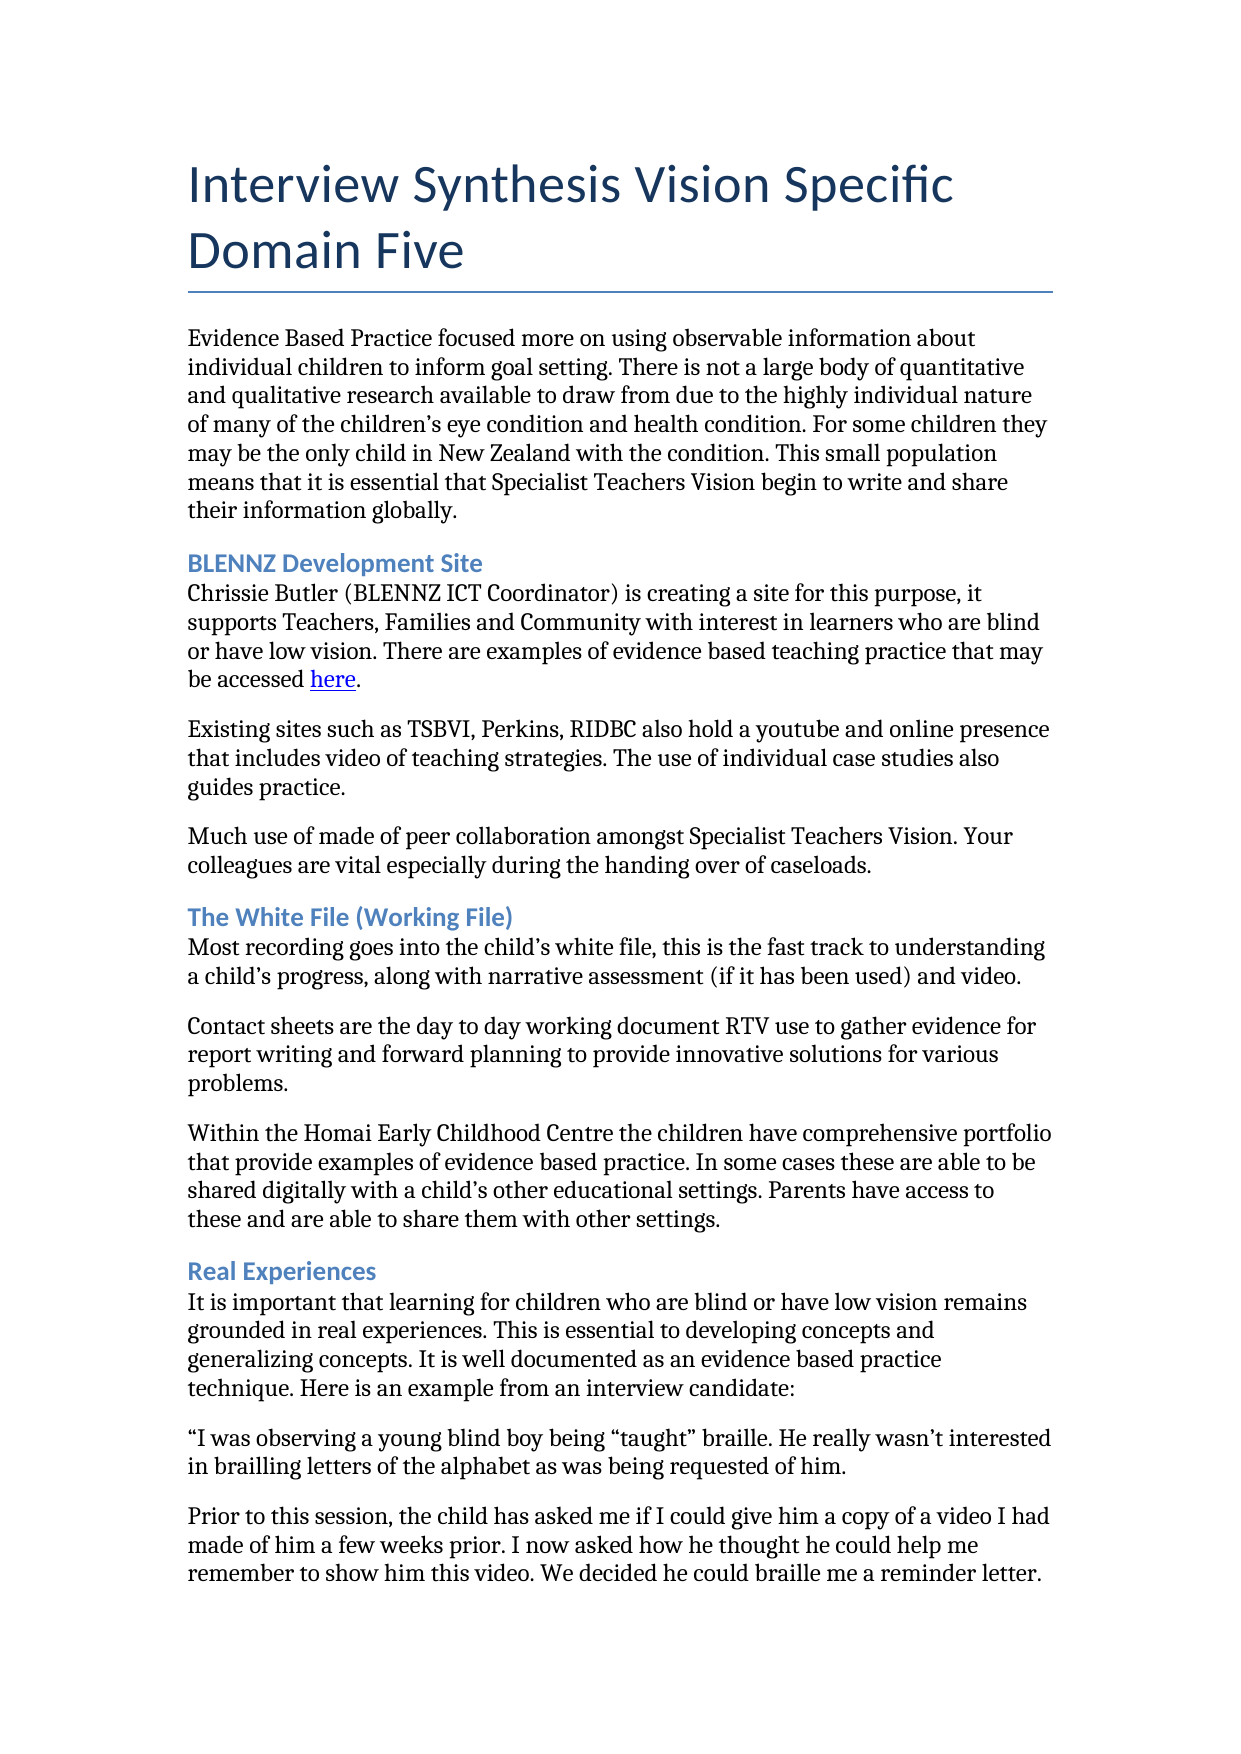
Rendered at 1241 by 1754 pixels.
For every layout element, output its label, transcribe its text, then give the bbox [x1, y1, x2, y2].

subtitle Real Experiences [187, 1254, 1053, 1288]
text Chrissie Butler (BLENNZ ICT Coordinator) is creating a site for this purpose, it supports Teachers, Families and Community with interest in learners who are blind or have low vision. There are examples of evidence based teaching practice that may be accessed here. [187, 579, 1053, 694]
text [187, 1502, 1053, 1588]
title Interview Synthesis Vision Specific Domain Five [187, 150, 1053, 293]
text Within the Homai Early Childhood Centre the children have comprehensive portfolio that provide examples of evidence based practice. In some cases these are able to be shared digitally with a child’s other educational settings. Parents have access to these and are able to share them with other settings. [187, 1119, 1053, 1234]
text It is important that learning for children who are blind or have low vision remains grounded in real experiences. This is essential to developing concepts and generalizing concepts. It is well documented as an evidence based practice technique. Here is an example from an interview candidate: [187, 1288, 1053, 1403]
text Much use of made of peer collaboration amongst Specialist Teachers Vision. Your colleagues are vital especially during the handing over of caseloads. [187, 822, 1053, 879]
subtitle The White File (Working File) [187, 900, 1053, 933]
text Evidence Based Practice focused more on using observable information about individual children to inform goal setting. There is not a large body of quantitative and qualitative research available to draw from due to the highly individual nature of many of the children’s eye condition and health condition. For some children they may be the only child in New Zealand with the condition. This small population means that it is essential that Specialist Teachers Vision begin to write and share their information globally. [187, 324, 1053, 525]
subtitle BLENNZ Development Site [187, 546, 1053, 579]
text Existing sites such as TSBVI, Perkins, RIDBC also hold a youtube and online presence that includes video of teaching strategies. The use of individual case studies also guides practice. [187, 715, 1053, 801]
text Contact sheets are the day to day working document RTV use to gather evidence for report writing and forward planning to provide innovative solutions for various problems. [187, 1012, 1053, 1098]
text Most recording goes into the child’s white file, this is the fast track to understanding a child’s progress, along with narrative assessment (if it has been used) and video. [187, 933, 1053, 991]
text “I was observing a young blind boy being “taught” braille. He really wasn’t interested in brailling letters of the alphabet as was being requested of him. [187, 1423, 1053, 1481]
